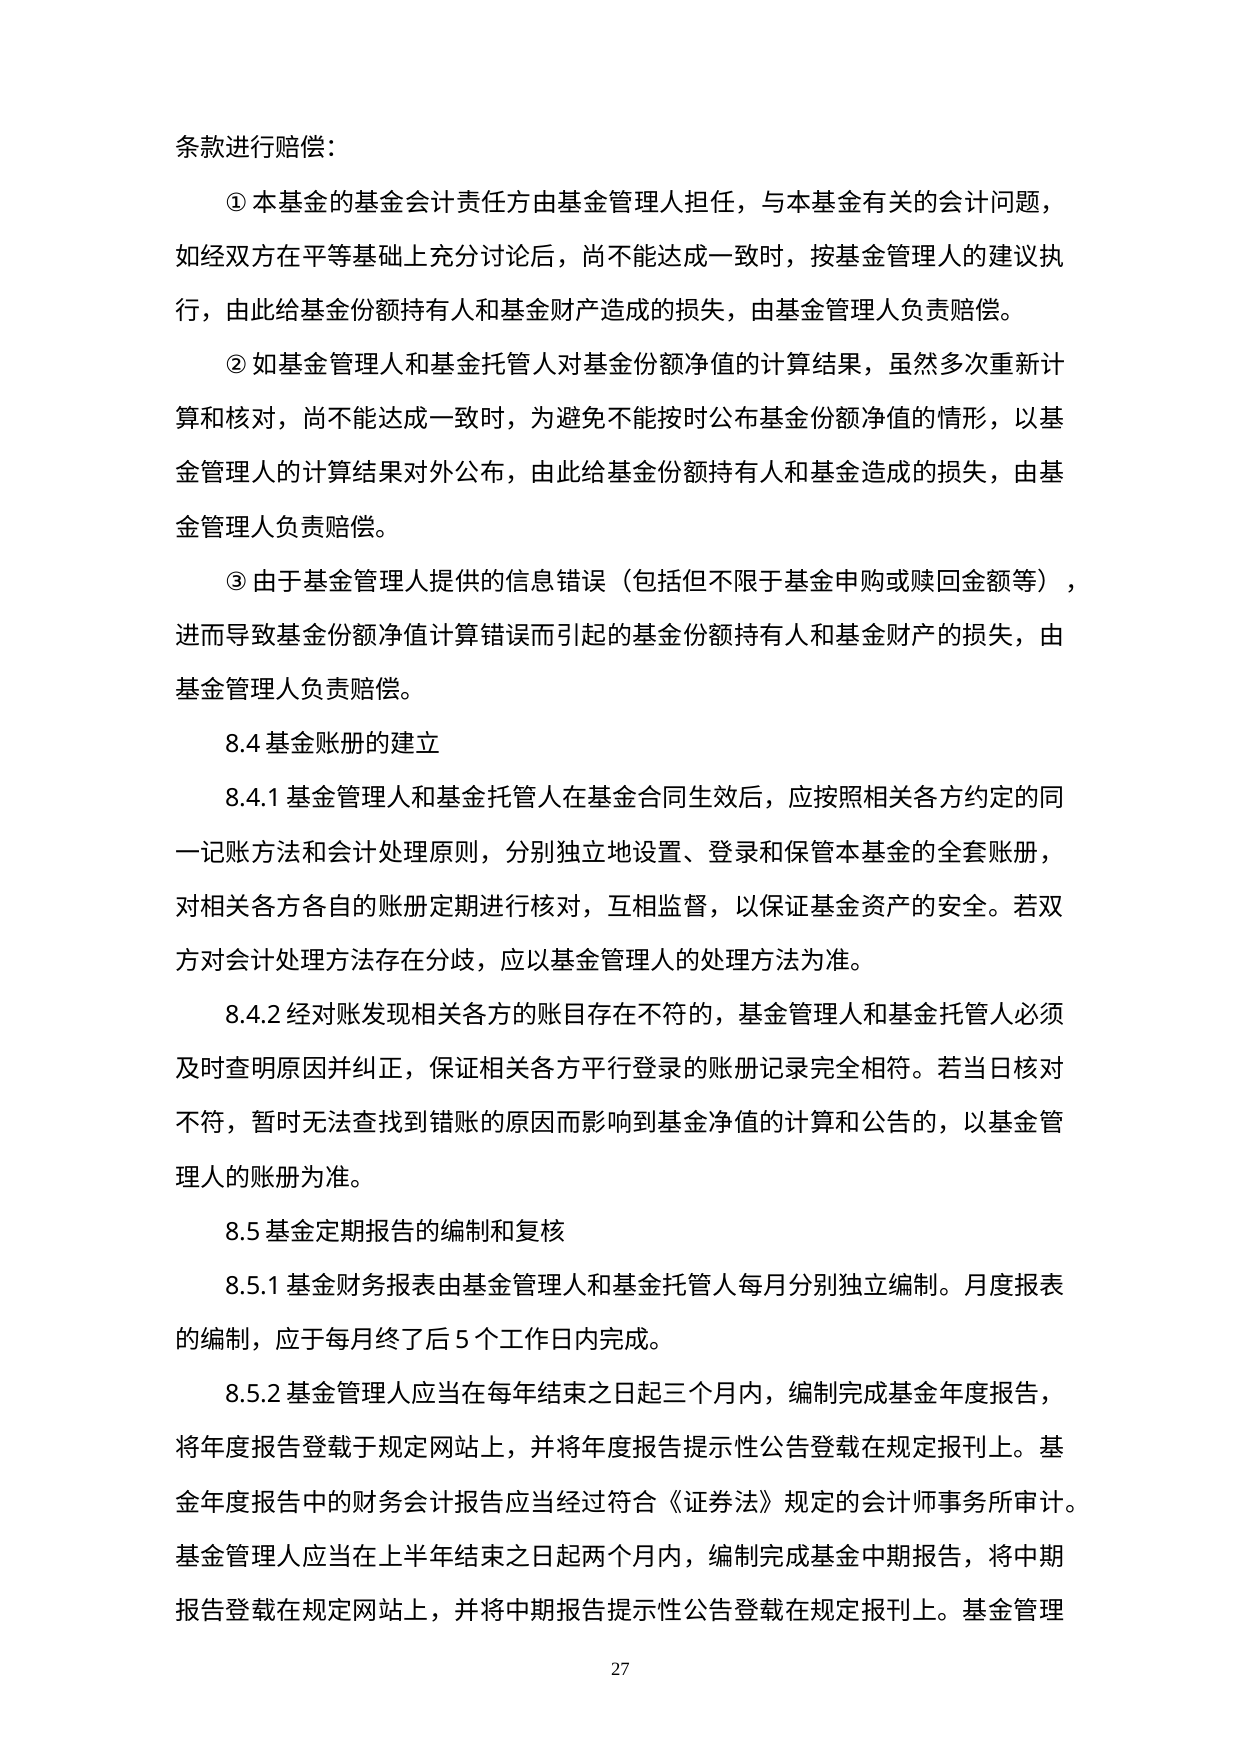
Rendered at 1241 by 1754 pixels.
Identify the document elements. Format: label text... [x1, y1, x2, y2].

text 8.5.1基金财务报表由基金管理人和基金托管人每月分别独立编制。月度报表的编制，应于每月终了后5个工作日内完成。 [175, 1251, 1065, 1359]
text 8.4基金账册的建立 [175, 709, 1065, 763]
text 8.4.1基金管理人和基金托管人在基金合同生效后，应按照相关各方约定的同一记账方法和会计处理原则，分别独立地设置、登录和保管本基金的全套账册，对相关各方各自的账册定期进行核对，互相监督，以保证基金资产的安全。若双方对会计处理方法存在分歧，应以基金管理人的处理方法为准。 [175, 763, 1065, 980]
text 8.4.2经对账发现相关各方的账目存在不符的，基金管理人和基金托管人必须及时查明原因并纠正，保证相关各方平行登录的账册记录完全相符。若当日核对不符，暂时无法查找到错账的原因而影响到基金净值的计算和公告的，以基金管理人的账册为准。 [175, 980, 1065, 1197]
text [175, 1359, 1065, 1630]
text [175, 113, 1065, 168]
text ②如基金管理人和基金托管人对基金份额净值的计算结果，虽然多次重新计算和核对，尚不能达成一致时，为避免不能按时公布基金份额净值的情形，以基金管理人的计算结果对外公布，由此给基金份额持有人和基金造成的损失，由基金管理人负责赔偿。 [175, 330, 1065, 547]
text ③由于基金管理人提供的信息错误（包括但不限于基金申购或赎回金额等），进而导致基金份额净值计算错误而引起的基金份额持有人和基金财产的损失，由基金管理人负责赔偿。 [175, 547, 1065, 709]
text 8.5基金定期报告的编制和复核 [175, 1197, 1065, 1251]
text ①本基金的基金会计责任方由基金管理人担任，与本基金有关的会计问题，如经双方在平等基础上充分讨论后，尚不能达成一致时，按基金管理人的建议执行，由此给基金份额持有人和基金财产造成的损失，由基金管理人负责赔偿。 [175, 168, 1065, 330]
